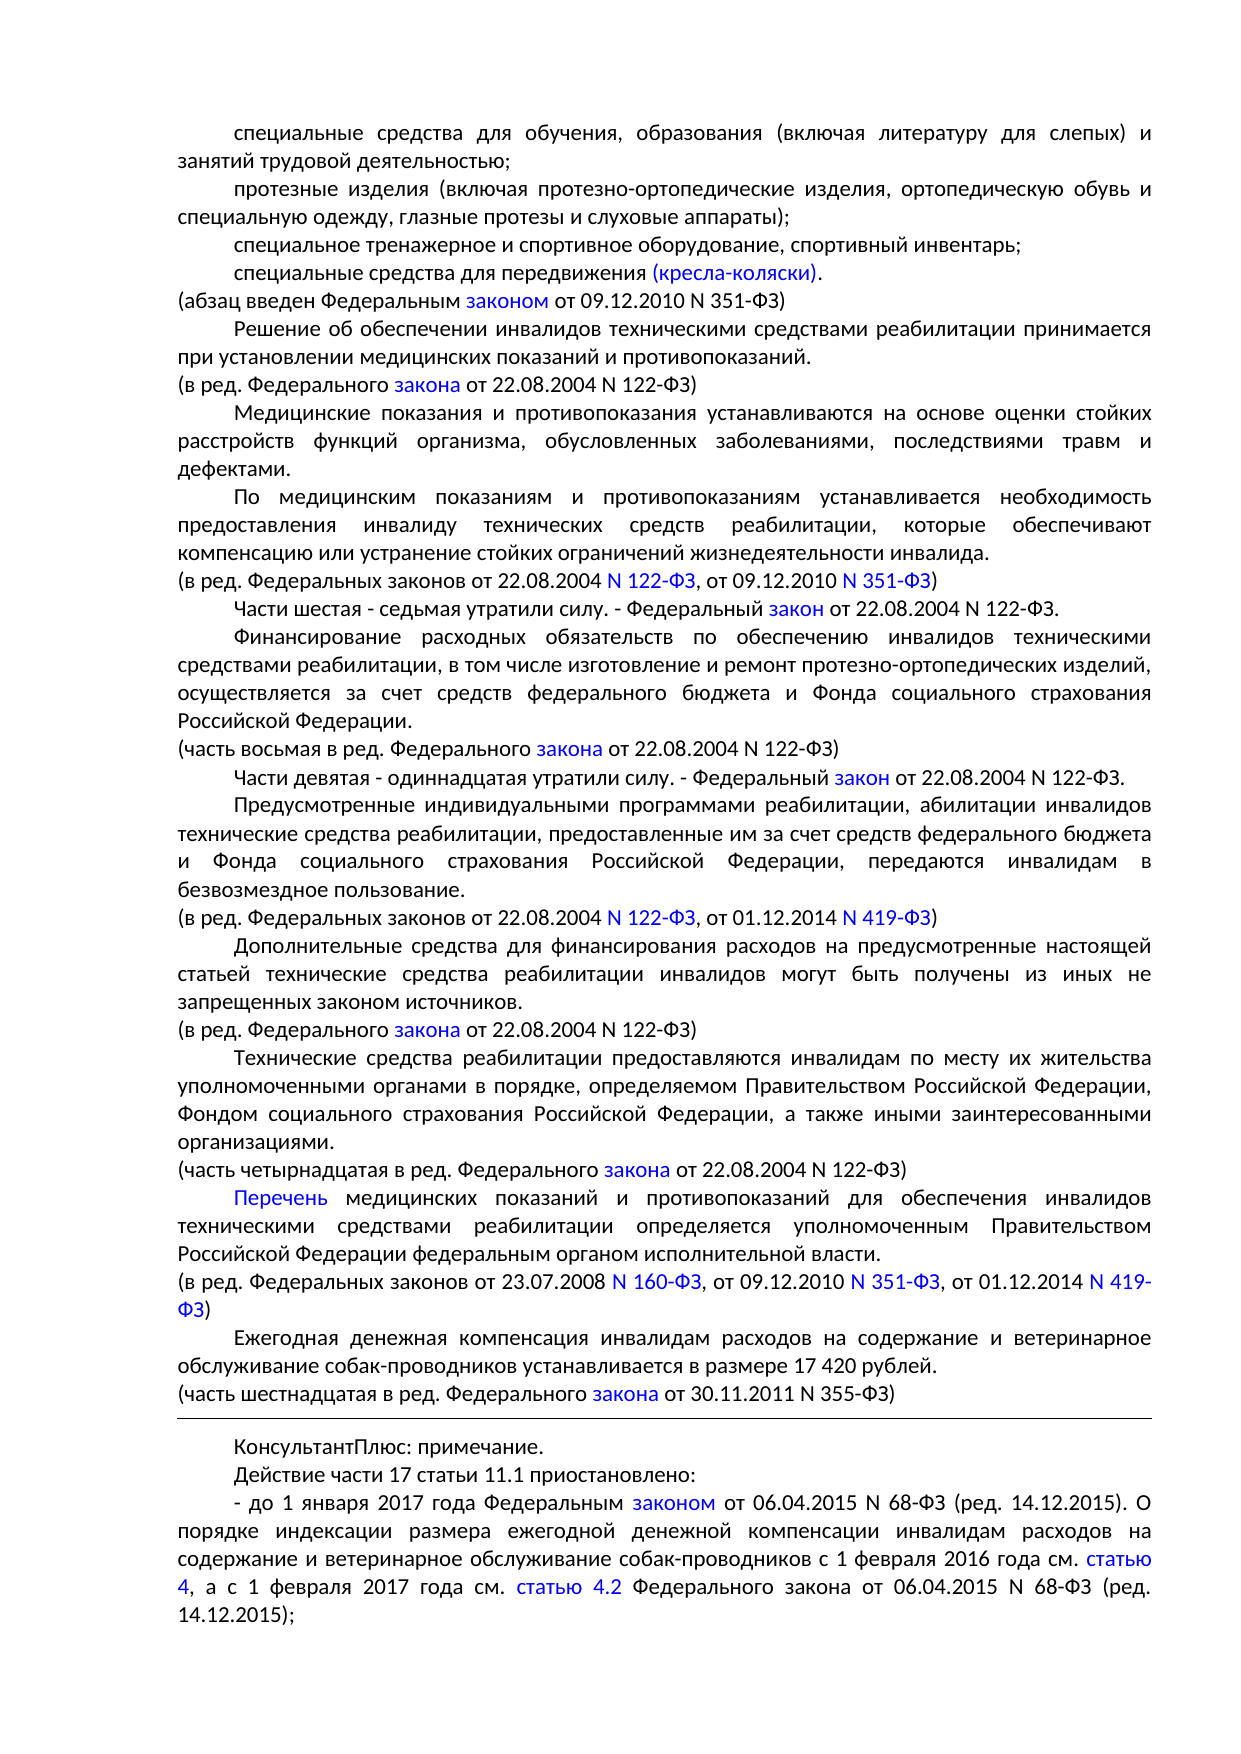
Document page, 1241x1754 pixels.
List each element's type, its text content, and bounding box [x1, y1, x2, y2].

text По медицинским показаниям и противопоказаниям устанавливается необходимость предоставления инвалиду технических средств реабилитации, которые обеспечивают компенсацию или устранение стойких ограничений жизнедеятельности инвалида. [177, 482, 1152, 566]
text специальные средства для обучения, образования (включая литературу для слепых) и занятий трудовой деятельностью; [177, 118, 1152, 174]
text (в ред. Федеральных законов от 23.07.2008 N 160-ФЗ, от 09.12.2010 N 351-ФЗ, от 01.12.2014 N 419-ФЗ) [177, 1267, 1152, 1323]
text Ежегодная денежная компенсация инвалидам расходов на содержание и ветеринарное обслуживание собак-проводников устанавливается в размере 17 420 рублей. [177, 1323, 1152, 1379]
text протезные изделия (включая протезно-ортопедические изделия, ортопедическую обувь и специальную одежду, глазные протезы и слуховые аппараты); [177, 174, 1152, 230]
text - до 1 января 2017 года Федеральным законом от 06.04.2015 N 68-ФЗ (ред. 14.12.2015). О порядке индексации размера ежегодной денежной компенсации инвалидам расходов на содержание и ветеринарное обслуживание собак-проводников с 1 февраля 2016 года см. статью 4, а с 1 февраля 2017 года см. статью 4.2 Федерального закона от 06.04.2015 N 68-ФЗ (ред. 14.12.2015); [177, 1488, 1152, 1628]
text (в ред. Федеральных законов от 22.08.2004 N 122-ФЗ, от 09.12.2010 N 351-ФЗ) [177, 566, 1152, 594]
text (в ред. Федерального закона от 22.08.2004 N 122-ФЗ) [177, 370, 1152, 398]
text Решение об обеспечении инвалидов техническими средствами реабилитации принимается при установлении медицинских показаний и противопоказаний. [177, 314, 1152, 370]
text Медицинские показания и противопоказания устанавливаются на основе оценки стойких расстройств функций организма, обусловленных заболеваниями, последствиями травм и дефектами. [177, 398, 1152, 482]
text Технические средства реабилитации предоставляются инвалидам по месту их жительства уполномоченными органами в порядке, определяемом Правительством Российской Федерации, Фондом социального страхования Российской Федерации, а также иными заинтересованными организациями. [177, 1043, 1152, 1155]
text специальные средства для передвижения (кресла-коляски). [177, 258, 1152, 286]
text Финансирование расходных обязательств по обеспечению инвалидов техническими средствами реабилитации, в том числе изготовление и ремонт протезно-ортопедических изделий, осуществляется за счет средств федерального бюджета и Фонда социального страхования Российской Федерации. [177, 622, 1152, 734]
text Дополнительные средства для финансирования расходов на предусмотренные настоящей статьей технические средства реабилитации инвалидов могут быть получены из иных не запрещенных законом источников. [177, 931, 1152, 1015]
text Предусмотренные индивидуальными программами реабилитации, абилитации инвалидов технические средства реабилитации, предоставленные им за счет средств федерального бюджета и Фонда социального страхования Российской Федерации, передаются инвалидам в безвозмездное пользование. [177, 791, 1152, 903]
text КонсультантПлюс: примечание. [177, 1432, 1152, 1460]
text специальное тренажерное и спортивное оборудование, спортивный инвентарь; [177, 230, 1152, 258]
text (абзац введен Федеральным законом от 09.12.2010 N 351-ФЗ) [177, 286, 1152, 314]
text (часть четырнадцатая в ред. Федерального закона от 22.08.2004 N 122-ФЗ) [177, 1155, 1152, 1183]
text Действие части 17 статьи 11.1 приостановлено: [177, 1460, 1152, 1488]
text Части шестая - седьмая утратили силу. - Федеральный закон от 22.08.2004 N 122-ФЗ. [177, 594, 1152, 622]
text (в ред. Федерального закона от 22.08.2004 N 122-ФЗ) [177, 1015, 1152, 1043]
text (часть восьмая в ред. Федерального закона от 22.08.2004 N 122-ФЗ) [177, 734, 1152, 763]
text (в ред. Федеральных законов от 22.08.2004 N 122-ФЗ, от 01.12.2014 N 419-ФЗ) [177, 903, 1152, 931]
text Части девятая - одиннадцатая утратили силу. - Федеральный закон от 22.08.2004 N 122-ФЗ. [177, 763, 1152, 791]
text Перечень медицинских показаний и противопоказаний для обеспечения инвалидов техническими средствами реабилитации определяется уполномоченным Правительством Российской Федерации федеральным органом исполнительной власти. [177, 1183, 1152, 1267]
text (часть шестнадцатая в ред. Федерального закона от 30.11.2011 N 355-ФЗ) [177, 1379, 1152, 1407]
